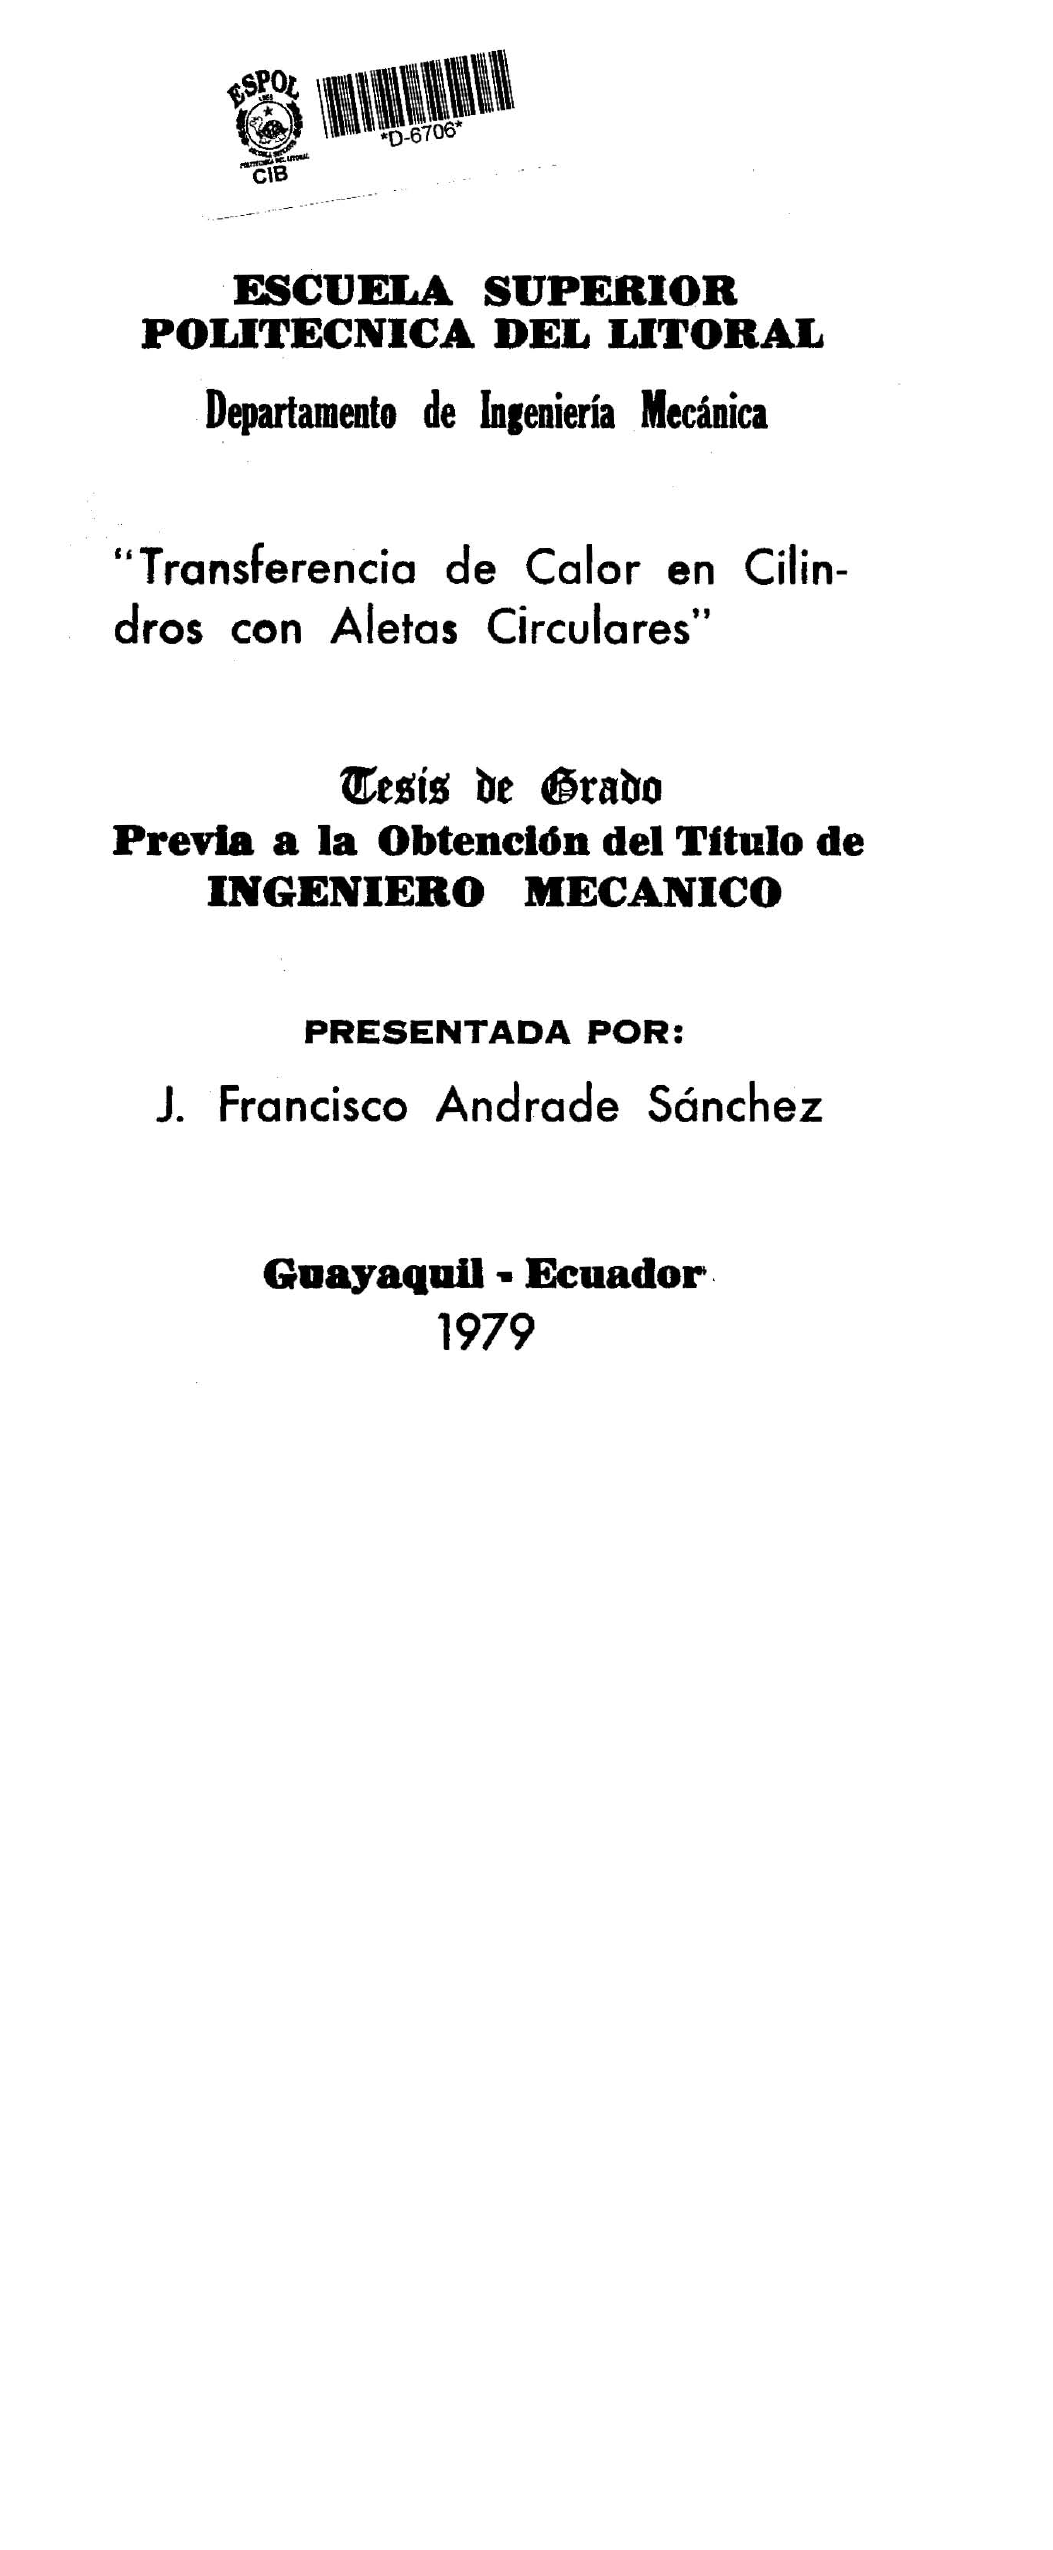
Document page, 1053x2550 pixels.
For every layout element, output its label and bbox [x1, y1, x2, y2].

picture [47, 39, 925, 1388]
